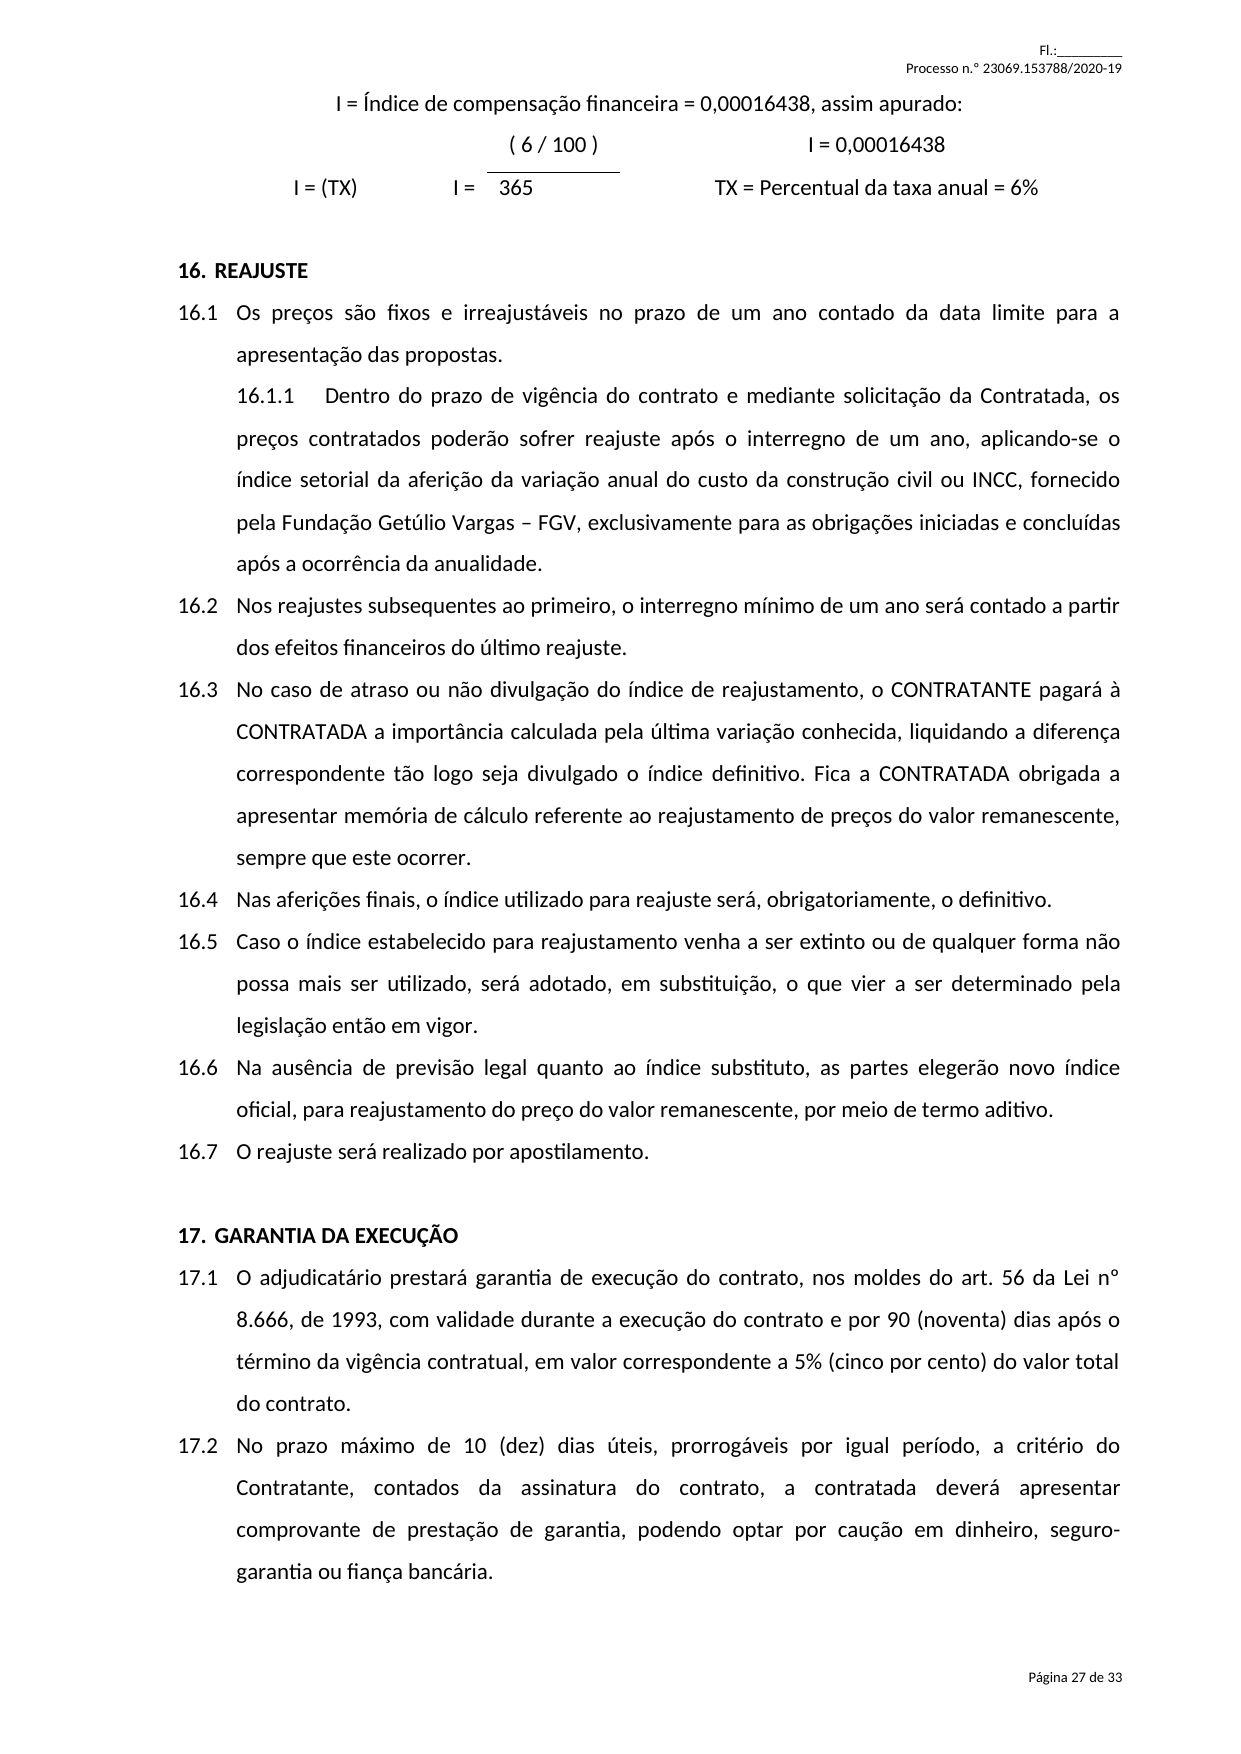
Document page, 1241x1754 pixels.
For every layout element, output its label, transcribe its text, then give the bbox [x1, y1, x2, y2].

list No prazo máximo de 10 (dez) dias úteis, prorrogáveis por igual período, a critério do Contratante, contados da assinatura do contrato, a contratada deverá apresentar comprovante de prestação de garantia, podendo optar por caução em dinheiro, seguro-garantia ou fiança bancária. [177, 1431, 1122, 1585]
table_header I = (TX) [210, 131, 441, 256]
list Nos reajustes subsequentes ao primeiro, o interregno mínimo de um ano será contado a partir dos efeitos financeiros do último reajuste. [177, 592, 1122, 662]
table_header I = 0,00016438 TX = Percentual da taxa anual = 6% [620, 131, 1133, 256]
list O reajuste será realizado por apostilamento. [177, 1137, 1122, 1165]
table_header I = [441, 131, 487, 256]
list Na ausência de previsão legal quanto ao índice substituto, as partes elegerão novo índice oficial, para reajustamento do preço do valor remanescente, por meio de termo aditivo. [177, 1053, 1122, 1123]
list No caso de atraso ou não divulgação do índice de reajustamento, o CONTRATANTE pagará à CONTRATADA a importância calculada pela última variação conhecida, liquidando a diferença correspondente tão logo seja divulgado o índice definitivo. Fica a CONTRATADA obrigada a apresentar memória de cálculo referente ao reajustamento de preços do valor remanescente, sempre que este ocorrer. [177, 676, 1122, 871]
list Os preços são fixos e irreajustáveis no prazo de um ano contado da data limite para a apresentação das propostas. [177, 298, 1122, 368]
table_header ( 6 / 100 ) [487, 131, 620, 172]
subtitle REAJUSTE [177, 256, 1122, 284]
list Dentro do prazo de vigência do contrato e mediante solicitação da Contratada, os preços contratados poderão sofrer reajuste após o interregno de um ano, aplicando-se o índice setorial da aferição da variação anual do custo da construção civil ou INCC, fornecido pela Fundação Getúlio Vargas – FGV, exclusivamente para as obrigações iniciadas e concluídas após a ocorrência da anualidade. [236, 382, 1122, 578]
subtitle GARANTIA DA EXECUÇÃO [177, 1221, 1122, 1249]
list Nas aferições finais, o índice utilizado para reajuste será, obrigatoriamente, o definitivo. [177, 885, 1122, 913]
text I = Índice de compensação financeira = 0,00016438, assim apurado: [177, 89, 1122, 117]
list Caso o índice estabelecido para reajustamento venha a ser extinto ou de qualquer forma não possa mais ser utilizado, será adotado, em substituição, o que vier a ser determinado pela legislação então em vigor. [177, 927, 1122, 1039]
table_cell 365 [487, 173, 620, 256]
list O adjudicatário prestará garantia de execução do contrato, nos moldes do art. 56 da Lei nº 8.666, de 1993, com validade durante a execução do contrato e por 90 (noventa) dias após o término da vigência contratual, em valor correspondente a 5% (cinco por cento) do valor total do contrato. [177, 1263, 1122, 1417]
